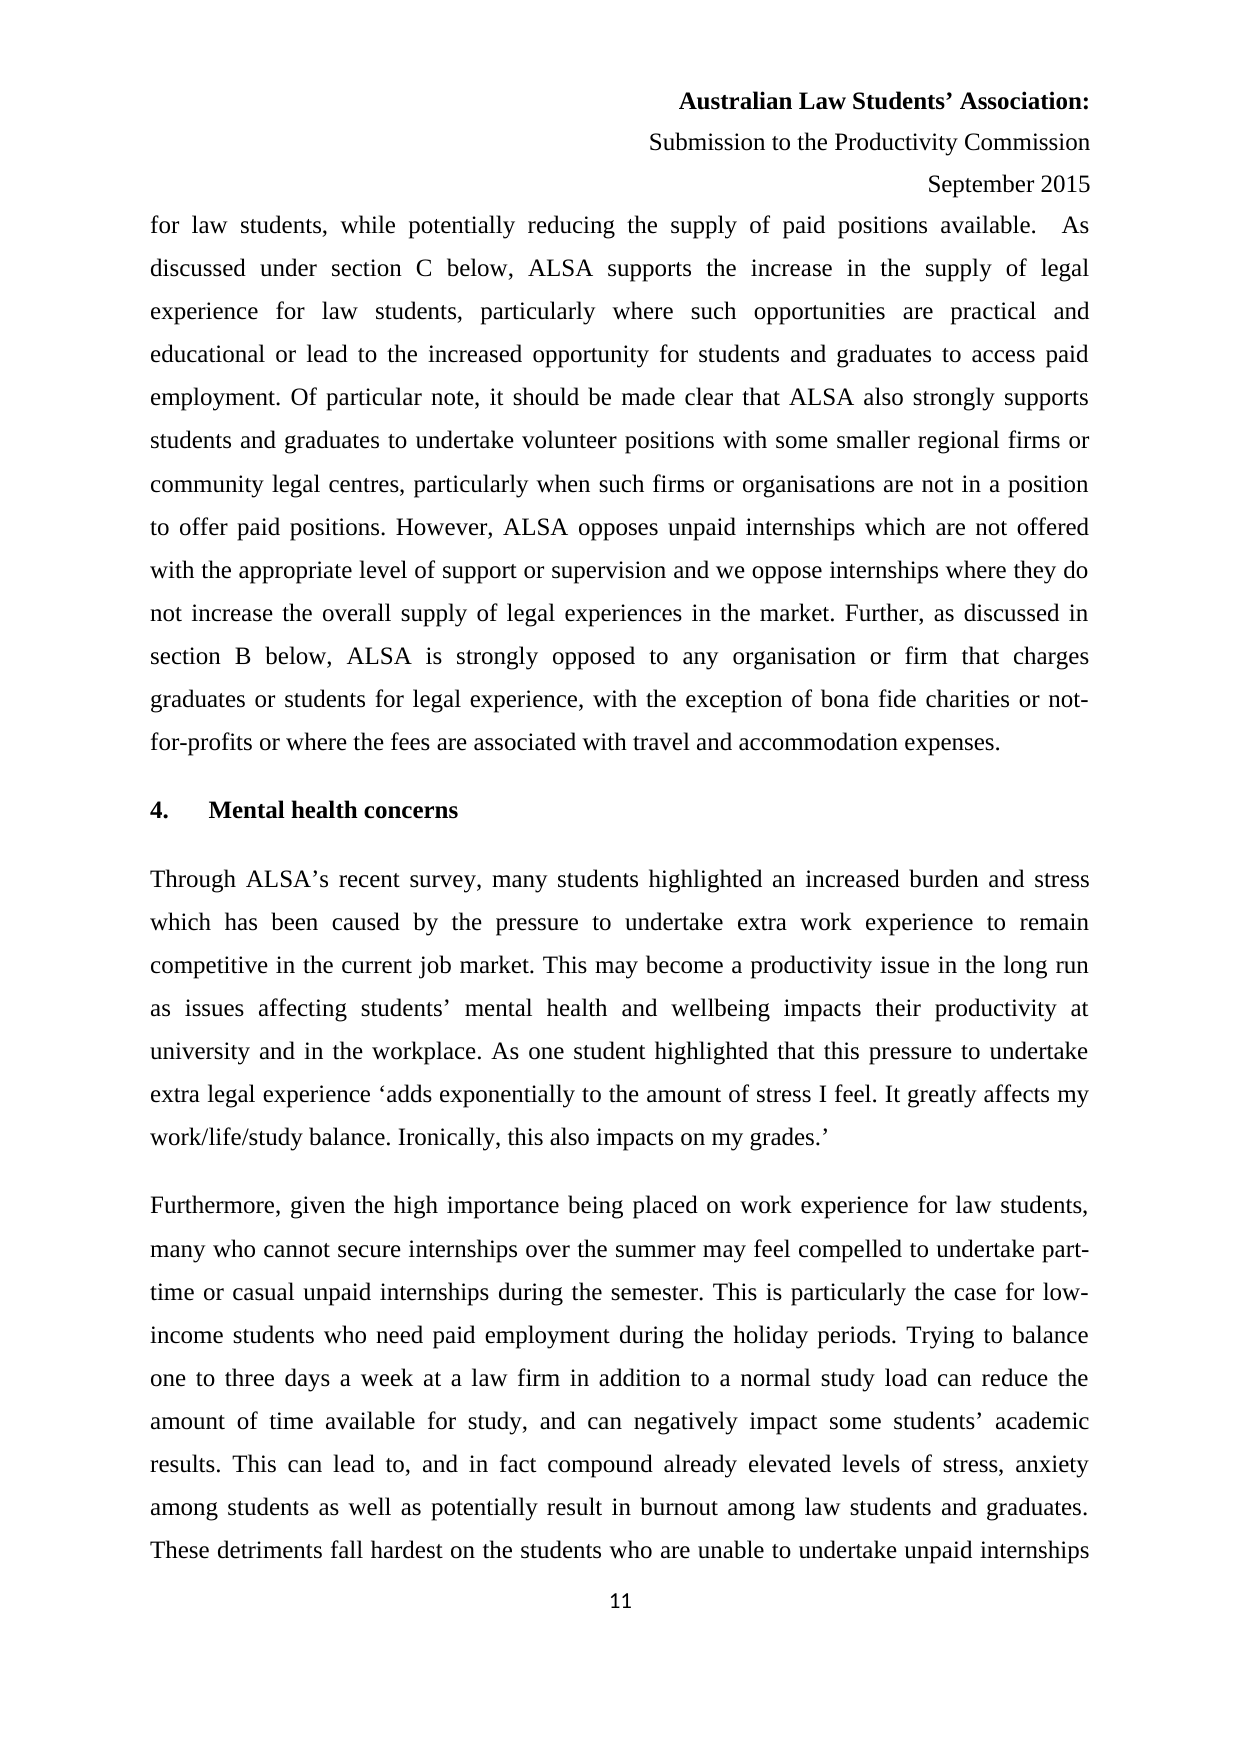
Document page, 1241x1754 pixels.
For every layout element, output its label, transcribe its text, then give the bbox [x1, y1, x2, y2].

text Through ALSA’s recent survey, many students highlighted an increased burden and stress which has been caused by the pressure to undertake extra work experience to remain competitive in the current job market. This may become a productivity issue in the long run as issues affecting students’ mental health and wellbeing impacts their productivity at university and in the workplace. As one student highlighted that this pressure to undertake extra legal experience ‘adds exponentially to the amount of stress I feel. It greatly affects my work/life/study balance. Ironically, this also impacts on my grades.’ [150, 864, 1090, 1151]
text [150, 210, 1090, 756]
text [150, 1191, 1090, 1564]
text 4. Mental health concerns [150, 796, 1090, 824]
